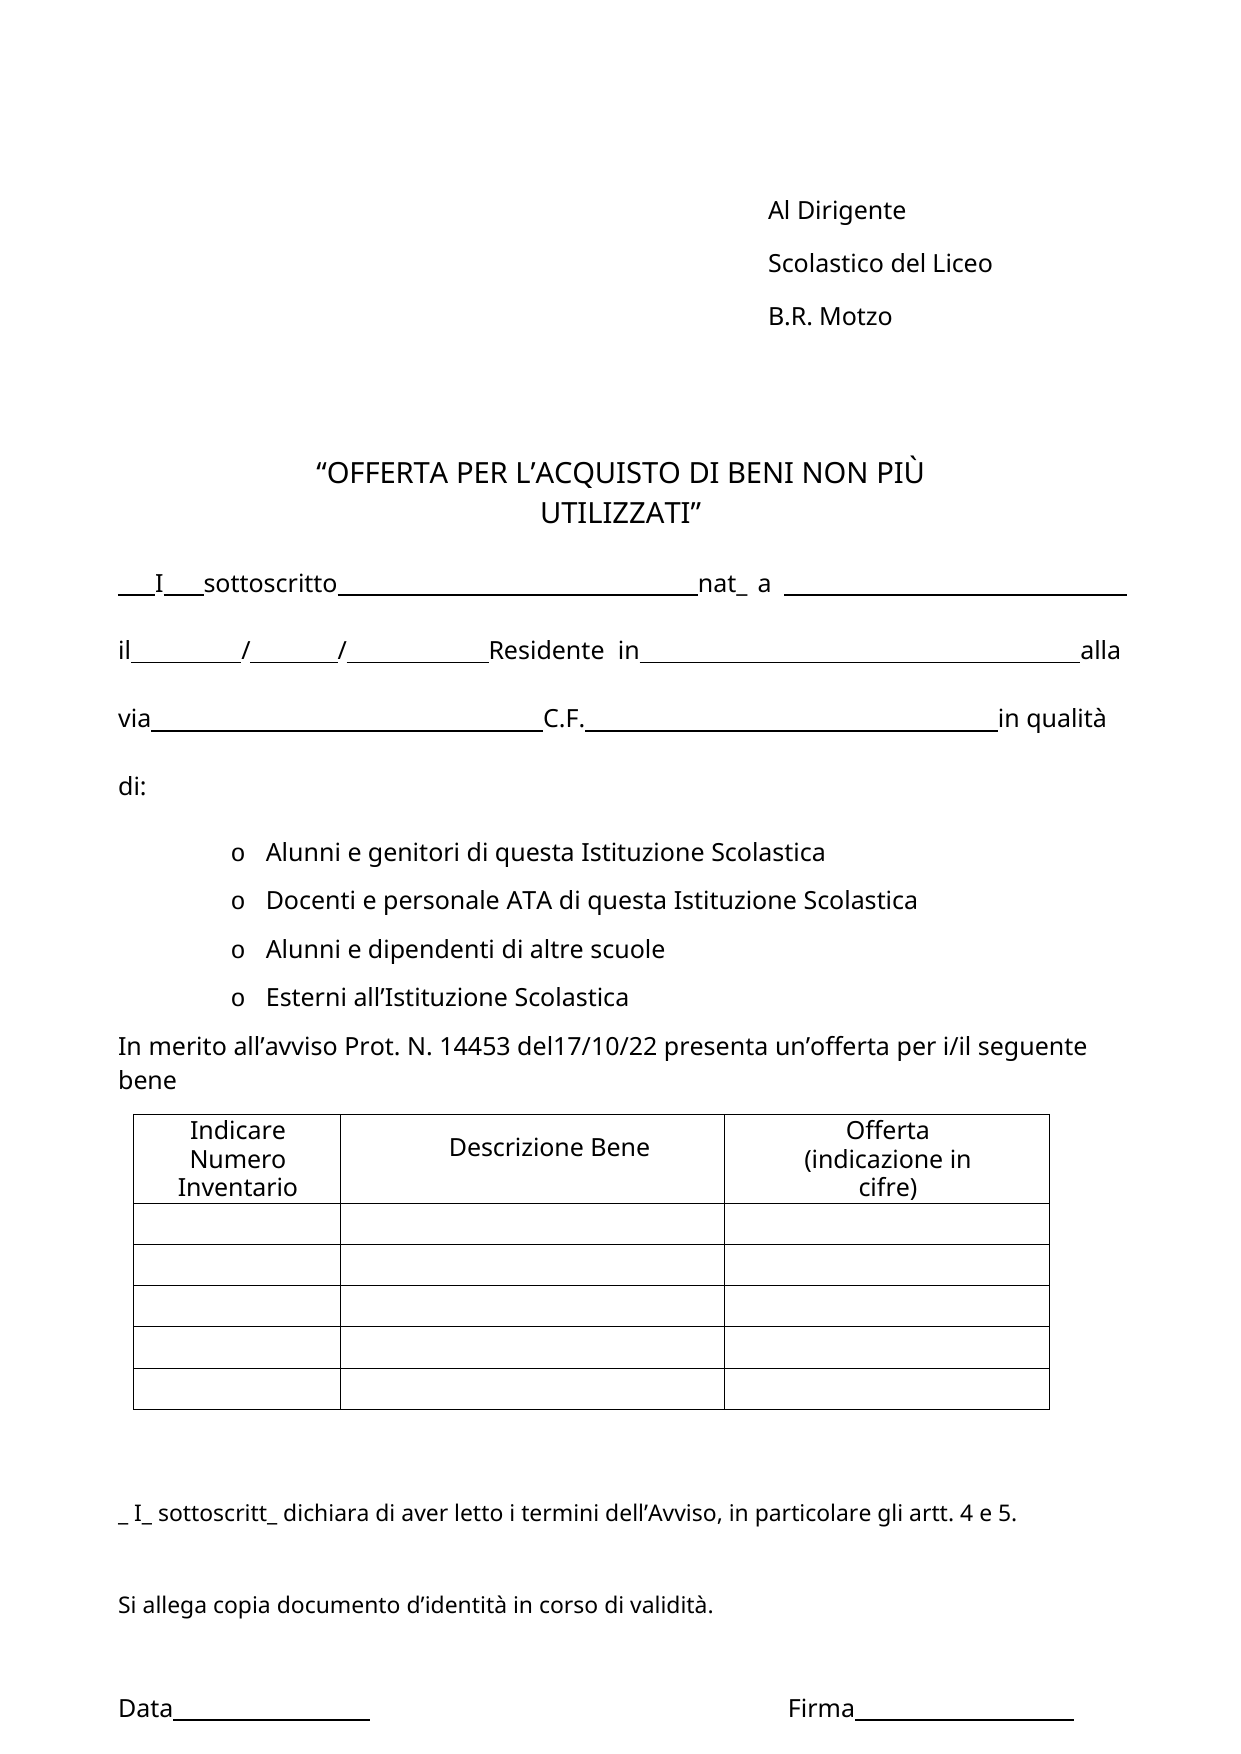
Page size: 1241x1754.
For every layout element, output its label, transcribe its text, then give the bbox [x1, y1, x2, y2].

table_header Offerta (indicazione in cifre) [725, 1115, 1049, 1202]
text In merito all’avviso Prot. N. 14453 del17/10/22 presenta un’offerta per i/il seguente bene [118, 1029, 1138, 1097]
title “OFFERTA PER L’ACQUISTO DI BENI NON PIÙ UTILIZZATI” [292, 453, 948, 532]
text Si allega copia documento d’identità in corso di validità. [118, 1589, 1138, 1620]
list Alunni e genitori di questa Istituzione Scolastica [230, 837, 1138, 868]
table_cell [341, 1327, 724, 1368]
table_cell [134, 1286, 340, 1326]
table_cell [725, 1286, 1049, 1326]
table_header Descrizione Bene [341, 1115, 724, 1202]
table_cell [725, 1204, 1049, 1243]
table_header Indicare Numero Inventario [134, 1115, 340, 1202]
table_cell [341, 1204, 724, 1243]
table_cell [341, 1286, 724, 1326]
list Docenti e personale ATA di questa Istituzione Scolastica [230, 882, 1138, 917]
text il / / Residente in alla via C.F. in qualità di: [118, 633, 1122, 803]
text Al Dirigente Scolastico del Liceo B.R. Motzo [768, 193, 1021, 332]
list Alunni e dipendenti di altre scuole [230, 931, 1138, 966]
table_cell [341, 1369, 724, 1409]
table_cell [134, 1204, 340, 1243]
text I sottoscritto nat_ a [118, 565, 1138, 599]
list Esterni all’Istituzione Scolastica [230, 980, 1138, 1014]
table_cell [725, 1369, 1049, 1409]
text Data Firma [118, 1691, 1138, 1724]
table_cell [341, 1245, 724, 1285]
table_cell [725, 1327, 1049, 1368]
text _ I_ sottoscritt_ dichiara di aver letto i termini dell’Avviso, in particolare gli artt. 4 e 5. [118, 1497, 1103, 1528]
table_cell [134, 1327, 340, 1368]
table_cell [134, 1369, 340, 1409]
table_cell [134, 1245, 340, 1285]
table_cell [725, 1245, 1049, 1285]
